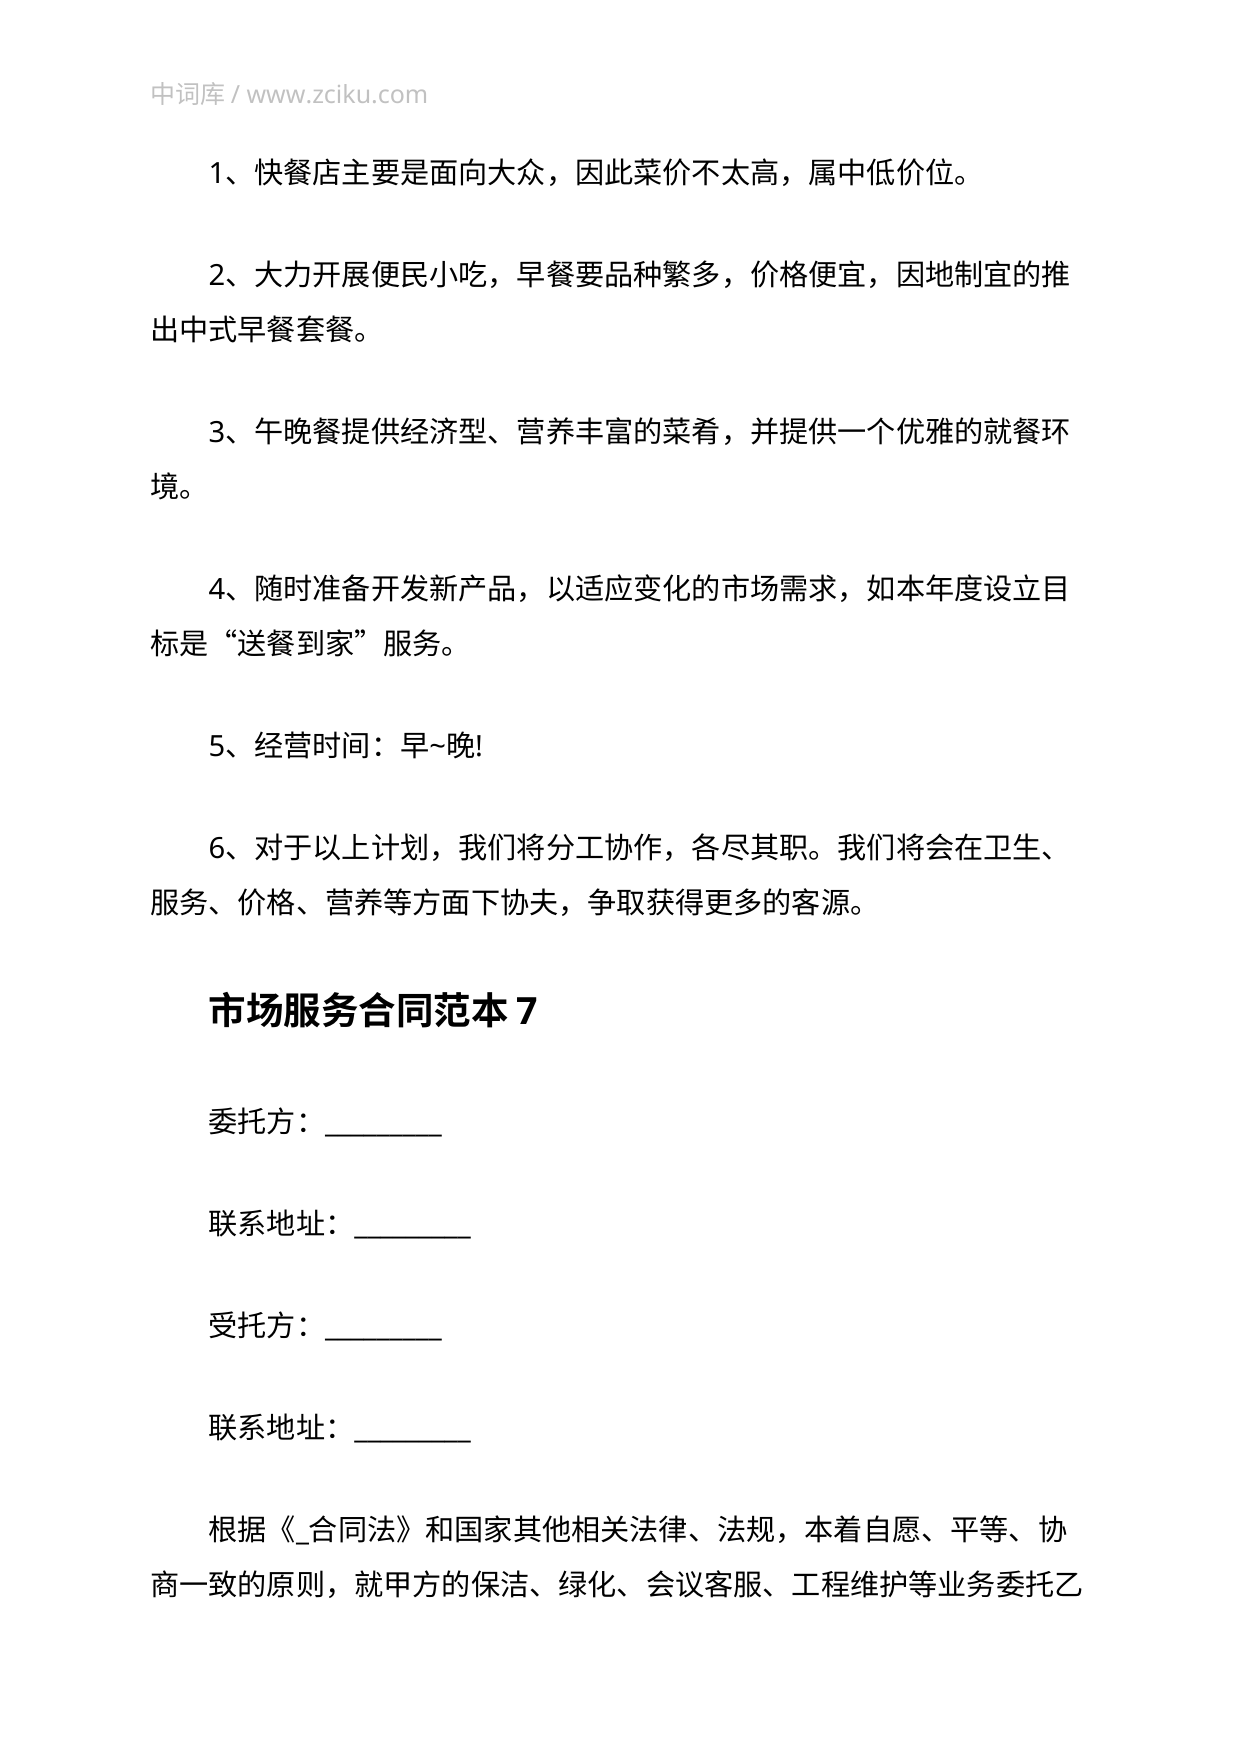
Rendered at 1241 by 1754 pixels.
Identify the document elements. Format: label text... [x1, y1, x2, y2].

text 6、对于以上计划，我们将分工协作，各尽其职。我们将会在卫生、服务、价格、营养等方面下协夫，争取获得更多的客源。 [150, 824, 1090, 922]
text 1、快餐店主要是面向大众，因此菜价不太高，属中低价位。 [150, 150, 1090, 192]
text 受托方：_________ [150, 1303, 1090, 1345]
text 5、经营时间：早~晚! [150, 722, 1090, 765]
text 2、大力开展便民小吃，早餐要品种繁多，价格便宜，因地制宜的推出中式早餐套餐。 [150, 252, 1090, 349]
text 3、午晚餐提供经济型、营养丰富的菜肴，并提供一个优雅的就餐环境。 [150, 409, 1090, 506]
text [150, 1507, 1090, 1604]
text 委托方：_________ [150, 1099, 1090, 1141]
text 联系地址：_________ [150, 1201, 1090, 1243]
text 4、随时准备开发新产品，以适应变化的市场需求，如本年度设立目标是“送餐到家”服务。 [150, 566, 1090, 663]
text 市场服务合同范本7 [150, 981, 1090, 1036]
text 联系地址：_________ [150, 1404, 1090, 1447]
